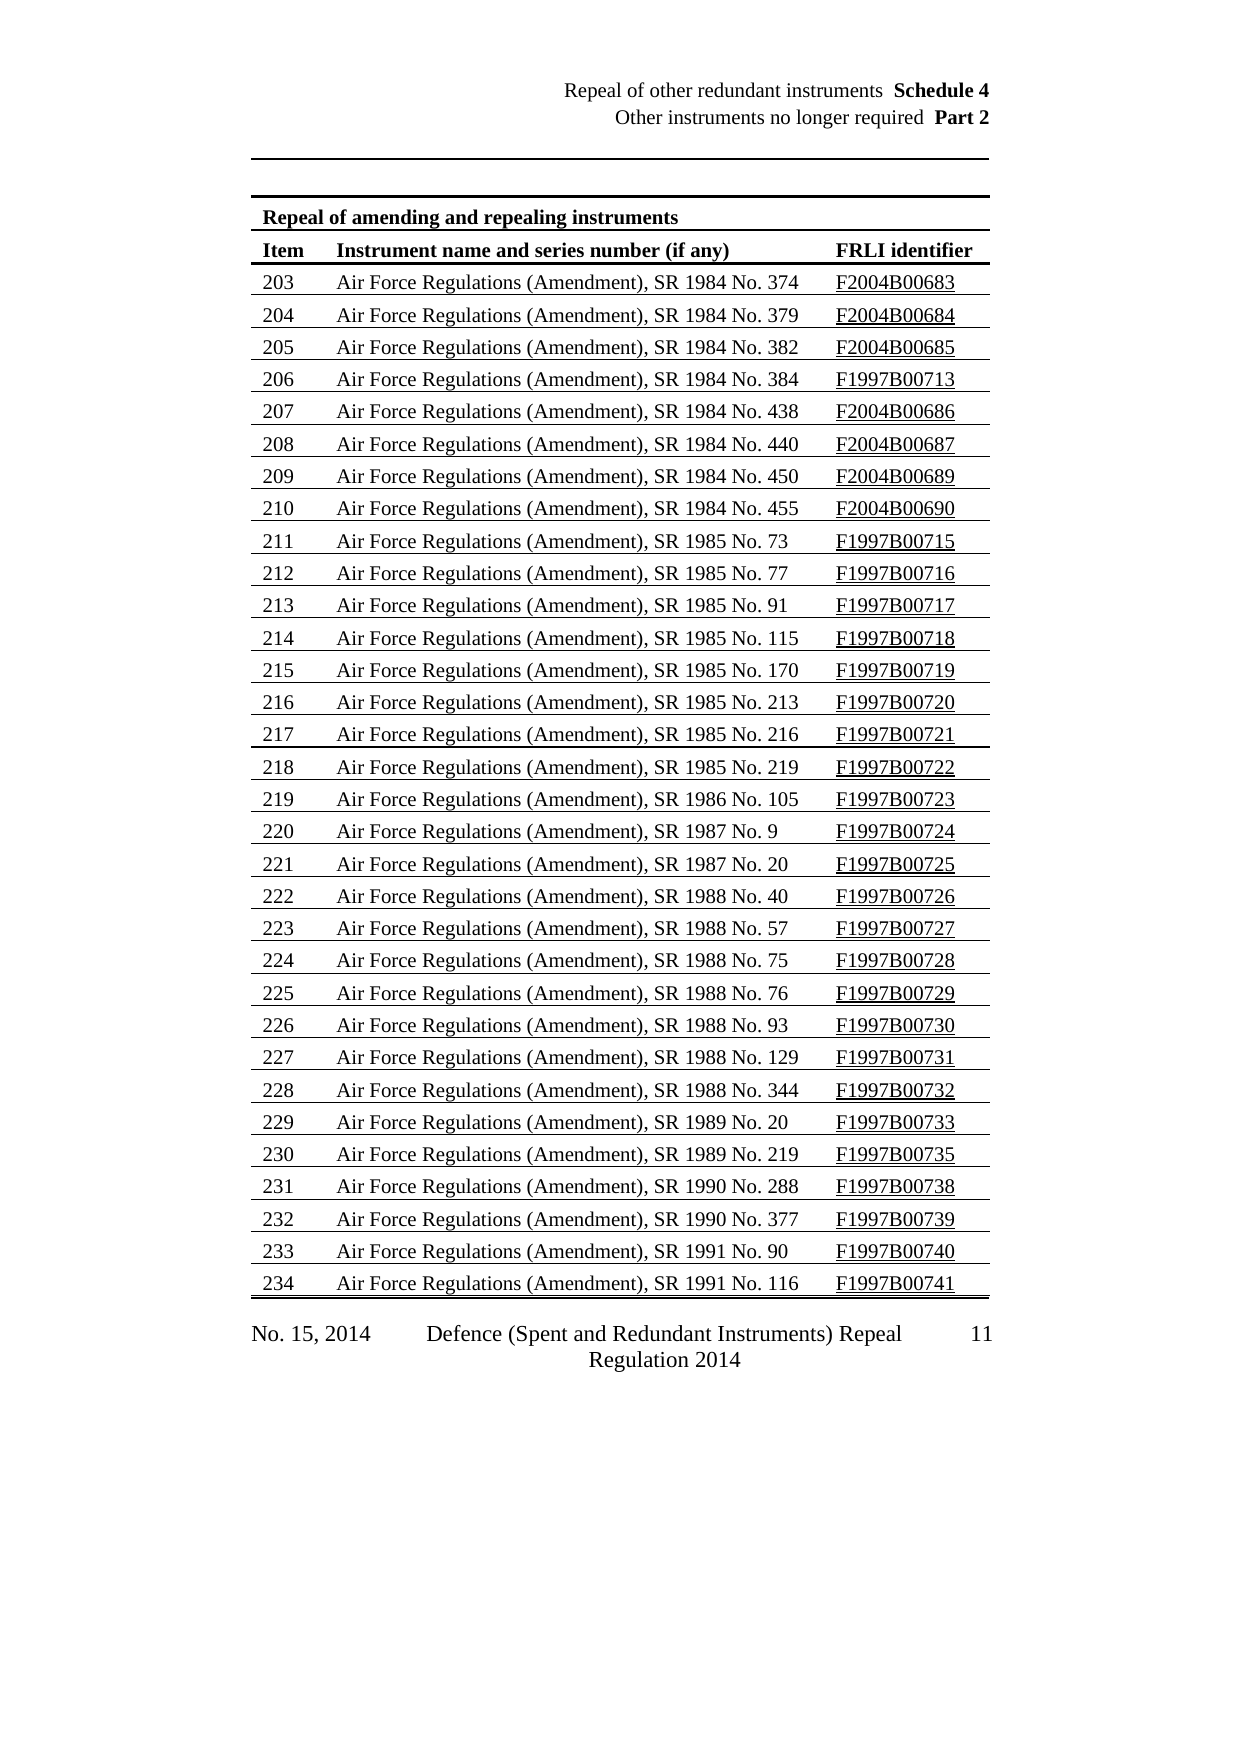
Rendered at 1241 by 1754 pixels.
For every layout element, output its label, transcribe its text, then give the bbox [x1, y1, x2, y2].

table_cell 205 [251, 328, 325, 359]
table_cell 209 [251, 457, 325, 488]
table_cell F1997B00718 [824, 618, 990, 649]
table_cell 234 [251, 1264, 325, 1295]
table_cell F1997B00739 [824, 1200, 990, 1231]
table_cell F1997B00728 [824, 941, 990, 972]
table_cell F2004B00687 [824, 425, 990, 456]
table_cell 218 [251, 748, 325, 779]
table_cell F1997B00722 [824, 748, 990, 779]
table_cell Air Force Regulations (Amendment), SR 1985 No. 170 [325, 651, 824, 682]
table_cell 215 [251, 651, 325, 682]
table_cell 225 [251, 974, 325, 1005]
table_cell Air Force Regulations (Amendment), SR 1984 No. 382 [325, 328, 824, 359]
table_cell 210 [251, 489, 325, 520]
table_cell F2004B00685 [824, 328, 990, 359]
table_cell 212 [251, 554, 325, 585]
table_cell Air Force Regulations (Amendment), SR 1985 No. 73 [325, 521, 824, 553]
table_cell F1997B00740 [824, 1232, 990, 1263]
table_cell FRLI identifier [824, 231, 990, 262]
table_cell F2004B00686 [824, 392, 990, 423]
table_cell Air Force Regulations (Amendment), SR 1984 No. 374 [325, 265, 824, 294]
table_cell Air Force Regulations (Amendment), SR 1991 No. 90 [325, 1232, 824, 1263]
table_cell F1997B00723 [824, 780, 990, 811]
table_cell Air Force Regulations (Amendment), SR 1989 No. 20 [325, 1103, 824, 1134]
table_cell 224 [251, 941, 325, 972]
table_cell Air Force Regulations (Amendment), SR 1985 No. 213 [325, 683, 824, 714]
table_cell 227 [251, 1038, 325, 1069]
table_cell F1997B00733 [824, 1103, 990, 1134]
table_cell 211 [251, 521, 325, 553]
table_cell Air Force Regulations (Amendment), SR 1988 No. 344 [325, 1070, 824, 1102]
table_cell Air Force Regulations (Amendment), SR 1986 No. 105 [325, 780, 824, 811]
table_cell F1997B00724 [824, 812, 990, 843]
table_cell F1997B00713 [824, 360, 990, 391]
table_cell 219 [251, 780, 325, 811]
table_cell F2004B00683 [824, 265, 990, 294]
table_cell Air Force Regulations (Amendment), SR 1987 No. 9 [325, 812, 824, 843]
table_cell Air Force Regulations (Amendment), SR 1988 No. 76 [325, 974, 824, 1005]
table_cell Air Force Regulations (Amendment), SR 1985 No. 216 [325, 715, 824, 746]
table_cell 223 [251, 909, 325, 940]
table_cell Air Force Regulations (Amendment), SR 1985 No. 219 [325, 748, 824, 779]
table_cell Air Force Regulations (Amendment), SR 1984 No. 379 [325, 295, 824, 327]
table_cell 216 [251, 683, 325, 714]
table_cell Air Force Regulations (Amendment), SR 1984 No. 440 [325, 425, 824, 456]
table_cell 220 [251, 812, 325, 843]
table_cell 204 [251, 295, 325, 327]
table_cell Air Force Regulations (Amendment), SR 1985 No. 115 [325, 618, 824, 649]
table_cell 203 [251, 265, 325, 294]
table_cell 231 [251, 1167, 325, 1198]
table_cell Air Force Regulations (Amendment), SR 1984 No. 438 [325, 392, 824, 423]
table_cell 217 [251, 715, 325, 746]
table_cell Air Force Regulations (Amendment), SR 1989 No. 219 [325, 1135, 824, 1166]
table_cell F2004B00689 [824, 457, 990, 488]
table_cell F1997B00717 [824, 586, 990, 617]
table_cell 230 [251, 1135, 325, 1166]
table_cell Item [251, 231, 325, 262]
table_cell Air Force Regulations (Amendment), SR 1988 No. 129 [325, 1038, 824, 1069]
table_cell 207 [251, 392, 325, 423]
table_cell Air Force Regulations (Amendment), SR 1984 No. 450 [325, 457, 824, 488]
table_cell 228 [251, 1070, 325, 1102]
table_cell Air Force Regulations (Amendment), SR 1988 No. 57 [325, 909, 824, 940]
table_cell 208 [251, 425, 325, 456]
table_cell F1997B00715 [824, 521, 990, 553]
table_cell F1997B00729 [824, 974, 990, 1005]
table_cell F1997B00719 [824, 651, 990, 682]
table_cell F2004B00684 [824, 295, 990, 327]
table_cell F1997B00735 [824, 1135, 990, 1166]
table_cell Air Force Regulations (Amendment), SR 1985 No. 77 [325, 554, 824, 585]
table_cell F1997B00727 [824, 909, 990, 940]
table_cell Air Force Regulations (Amendment), SR 1988 No. 75 [325, 941, 824, 972]
table_cell F2004B00690 [824, 489, 990, 520]
table_cell 221 [251, 844, 325, 876]
table_cell 233 [251, 1232, 325, 1263]
table_cell F1997B00730 [824, 1006, 990, 1037]
table_cell 229 [251, 1103, 325, 1134]
table_cell F1997B00738 [824, 1167, 990, 1198]
table_cell F1997B00720 [824, 683, 990, 714]
table_cell Air Force Regulations (Amendment), SR 1988 No. 93 [325, 1006, 824, 1037]
table_cell F1997B00726 [824, 877, 990, 908]
table_cell 214 [251, 618, 325, 649]
table_cell Air Force Regulations (Amendment), SR 1987 No. 20 [325, 844, 824, 876]
table_cell Air Force Regulations (Amendment), SR 1988 No. 40 [325, 877, 824, 908]
table_cell 226 [251, 1006, 325, 1037]
table_cell 206 [251, 360, 325, 391]
table_cell 213 [251, 586, 325, 617]
table_cell F1997B00732 [824, 1070, 990, 1102]
table_cell Air Force Regulations (Amendment), SR 1984 No. 384 [325, 360, 824, 391]
table_cell Air Force Regulations (Amendment), SR 1985 No. 91 [325, 586, 824, 617]
table_cell Air Force Regulations (Amendment), SR 1991 No. 116 [325, 1264, 824, 1295]
table_cell F1997B00721 [824, 715, 990, 746]
table_cell Air Force Regulations (Amendment), SR 1990 No. 377 [325, 1200, 824, 1231]
table_cell Air Force Regulations (Amendment), SR 1990 No. 288 [325, 1167, 824, 1198]
table_cell F1997B00731 [824, 1038, 990, 1069]
table_cell F1997B00741 [824, 1264, 990, 1295]
table_cell Air Force Regulations (Amendment), SR 1984 No. 455 [325, 489, 824, 520]
table_cell 232 [251, 1200, 325, 1231]
table_cell 222 [251, 877, 325, 908]
table_cell F1997B00716 [824, 554, 990, 585]
table_cell F1997B00725 [824, 844, 990, 876]
table_cell Instrument name and series number (if any) [325, 231, 824, 262]
table_header Repeal of amending and repealing instruments [251, 198, 990, 229]
